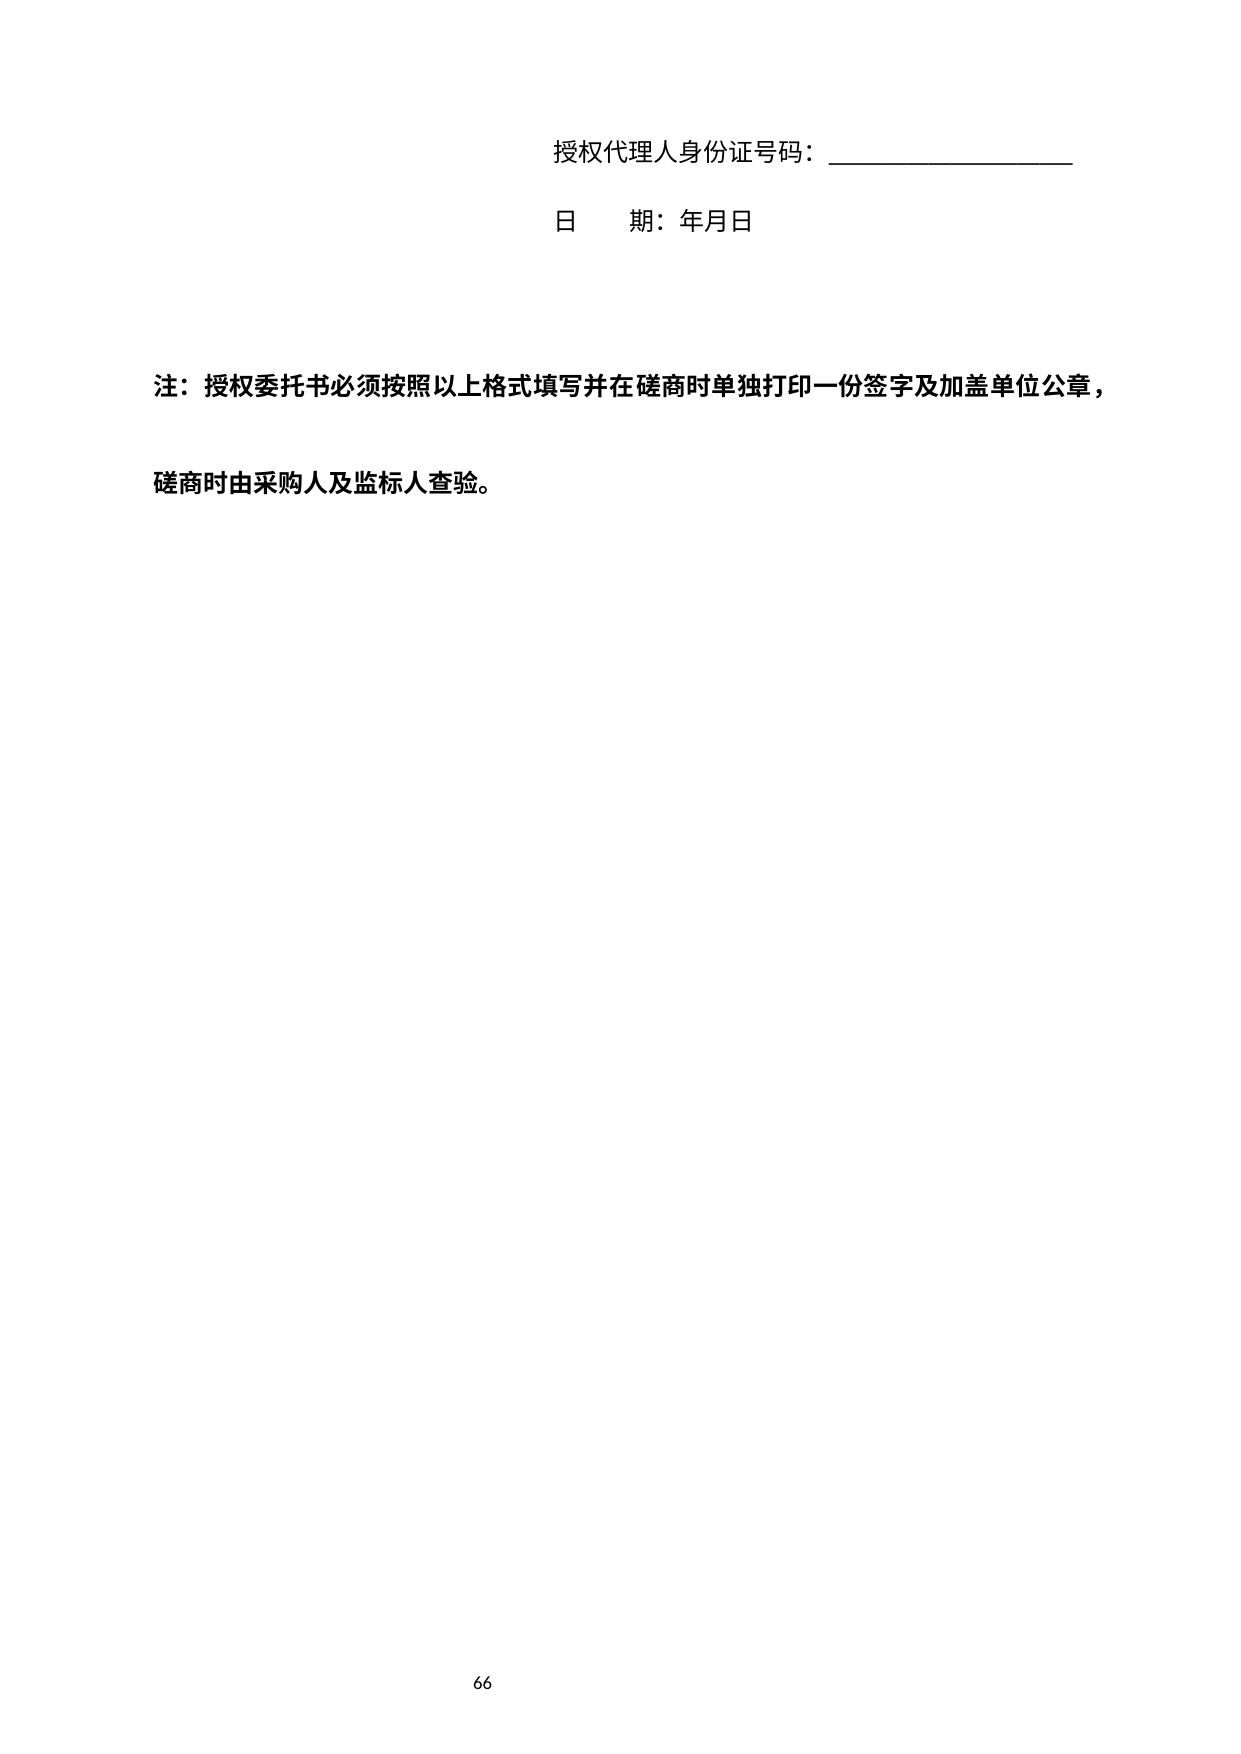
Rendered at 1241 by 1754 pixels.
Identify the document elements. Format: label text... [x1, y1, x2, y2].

text 授权代理人身份证号码：______________________ [153, 132, 1092, 169]
text 日 期：年月日 [153, 187, 1092, 252]
text 注：授权委托书必须按照以上格式填写并在磋商时单独打印一份签字及加盖单位公章，磋商时由采购人及监标人查验。 [153, 352, 1092, 514]
